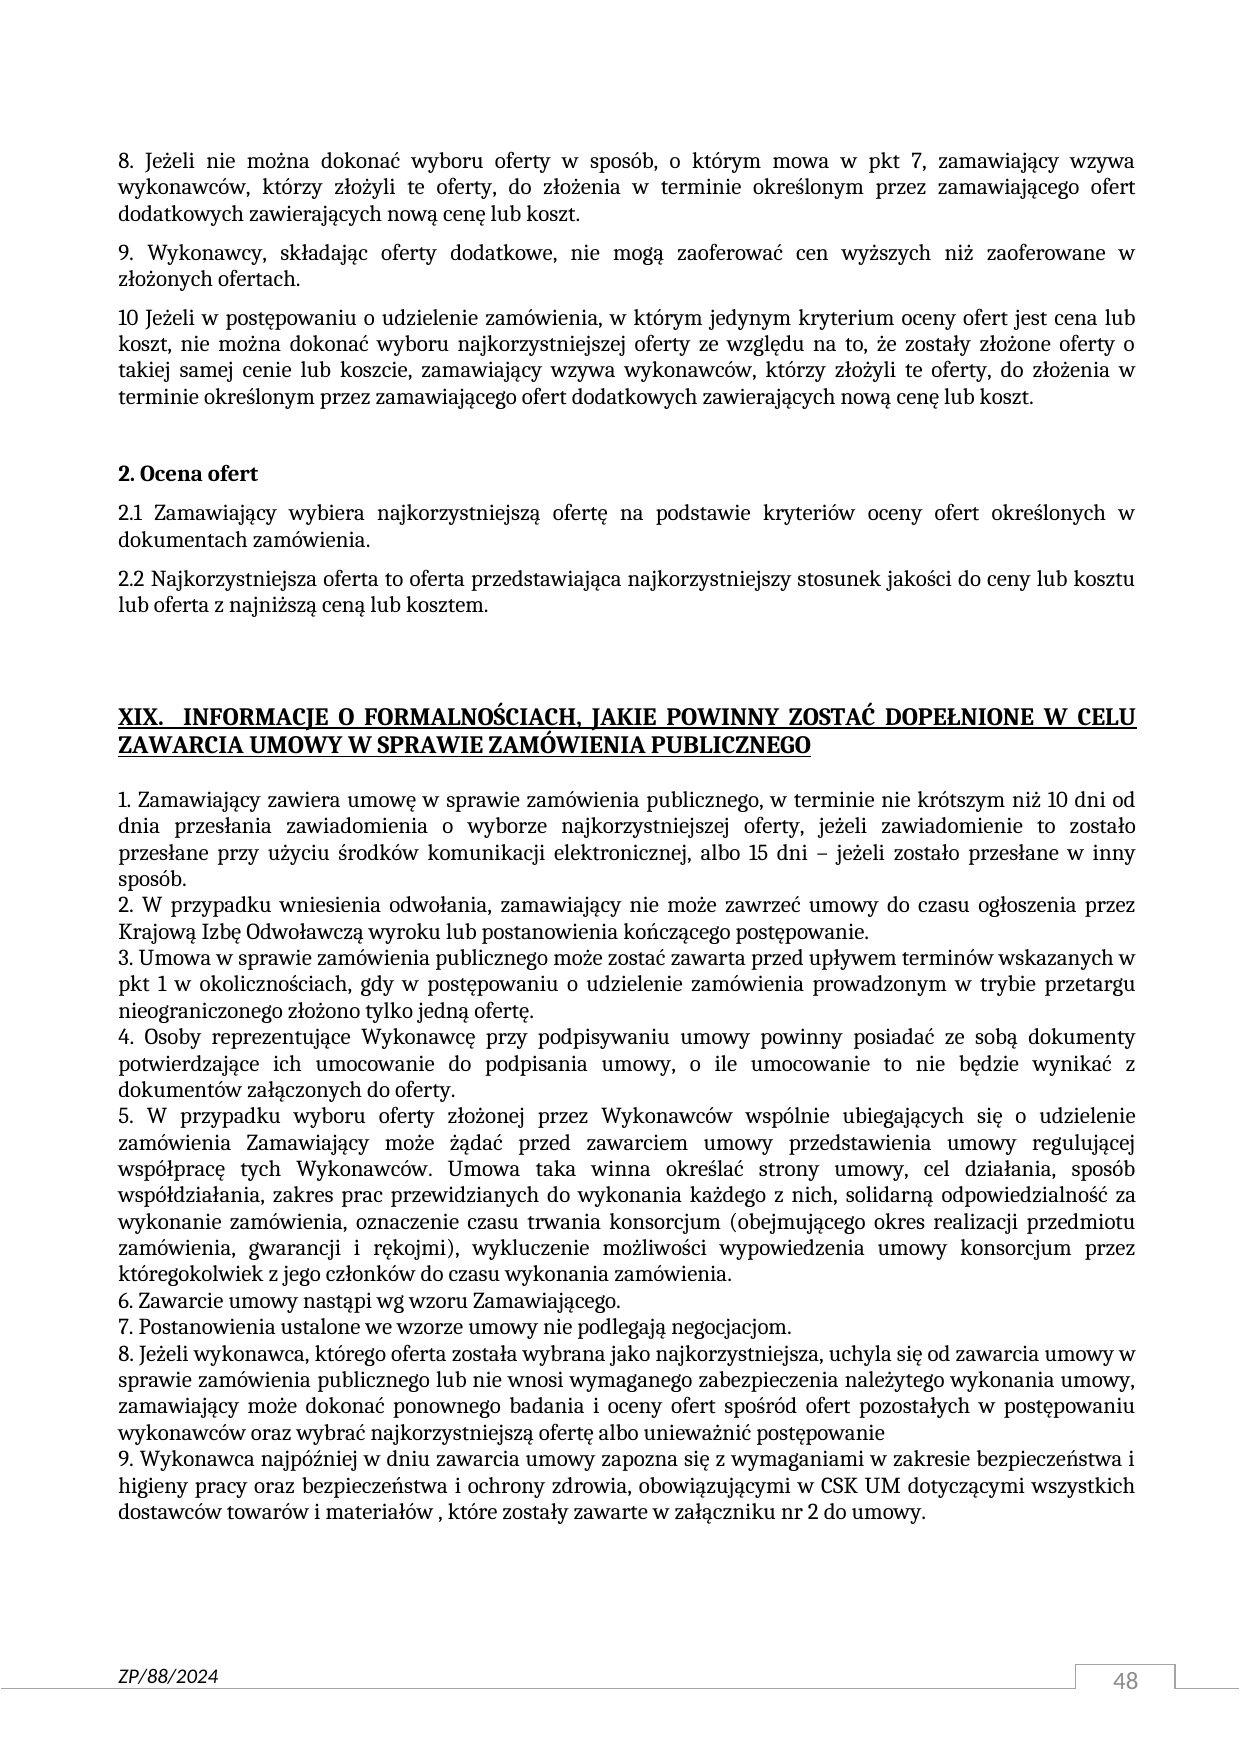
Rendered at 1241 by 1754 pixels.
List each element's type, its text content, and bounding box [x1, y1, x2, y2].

text 9. Wykonawca najpóźniej w dniu zawarcia umowy zapozna się z wymaganiami w zakresie bezpieczeństwa i higieny pracy oraz bezpieczeństwa i ochrony zdrowia, obowiązującymi w CSK UM dotyczącymi wszystkich dostawców towarów i materiałów , które zostały zawarte w załączniku nr 2 do umowy. [118, 1446, 1137, 1525]
text XIX. INFORMACJE O FORMALNOŚCIACH, JAKIE POWINNY ZOSTAĆ DOPEŁNIONE W CELU ZAWARCIA UMOWY W SPRAWIE ZAMÓWIENIA PUBLICZNEGO [118, 729, 1137, 760]
text 6. Zawarcie umowy nastąpi wg wzoru Zamawiającego. [118, 1288, 1137, 1314]
text 8. Jeżeli wykonawca, którego oferta została wybrana jako najkorzystniejsza, uchyla się od zawarcia umowy w sprawie zamówienia publicznego lub nie wnosi wymaganego zabezpieczenia należytego wykonania umowy, zamawiający może dokonać ponownego badania i oceny ofert spośród ofert pozostałych w postępowaniu wykonawców oraz wybrać najkorzystniejszą ofertę albo unieważnić postępowanie [118, 1341, 1137, 1446]
text XIX. INFORMACJE O FORMALNOŚCIACH, JAKIE POWINNY ZOSTAĆ DOPEŁNIONE W CELU ZAWARCIA UMOWY W SPRAWIE ZAMÓWIENIA PUBLICZNEGO [118, 703, 1137, 727]
text 2. Ocena ofert [118, 461, 1137, 488]
text 8. Jeżeli nie można dokonać wyboru oferty w sposób, o którym mowa w pkt 7, zamawiający wzywa wykonawców, którzy złożyli te oferty, do złożenia w terminie określonym przez zamawiającego ofert dodatkowych zawierających nową cenę lub koszt. [118, 148, 1137, 227]
text 5. W przypadku wyboru oferty złożonej przez Wykonawców wspólnie ubiegających się o udzielenie zamówienia Zamawiający może żądać przed zawarciem umowy przedstawienia umowy regulującej współpracę tych Wykonawców. Umowa taka winna określać strony umowy, cel działania, sposób współdziałania, zakres prac przewidzianych do wykonania każdego z nich, solidarną odpowiedzialność za wykonanie zamówienia, oznaczenie czasu trwania konsorcjum (obejmującego okres realizacji przedmiotu zamówienia, gwarancji i rękojmi), wykluczenie możliwości wypowiedzenia umowy konsorcjum przez któregokolwiek z jego członków do czasu wykonania zamówienia. [118, 1103, 1137, 1288]
text 2.1 Zamawiający wybiera najkorzystniejszą ofertę na podstawie kryteriów oceny ofert określonych w dokumentach zamówienia. [118, 500, 1137, 553]
text 7. Postanowienia ustalone we wzorze umowy nie podlegają negocjacjom. [118, 1314, 1137, 1341]
text 10 Jeżeli w postępowaniu o udzielenie zamówienia, w którym jedynym kryterium oceny ofert jest cena lub koszt, nie można dokonać wyboru najkorzystniejszej oferty ze względu na to, że zostały złożone oferty o takiej samej cenie lub koszcie, zamawiający wzywa wykonawców, którzy złożyli te oferty, do złożenia w terminie określonym przez zamawiającego ofert dodatkowych zawierających nową cenę lub koszt. [118, 304, 1137, 410]
text 4. Osoby reprezentujące Wykonawcę przy podpisywaniu umowy powinny posiadać ze sobą dokumenty potwierdzające ich umocowanie do podpisania umowy, o ile umocowanie to nie będzie wynikać z dokumentów załączonych do oferty. [118, 1024, 1137, 1103]
text 9. Wykonawcy, składając oferty dodatkowe, nie mogą zaoferować cen wyższych niż zaoferowane w złożonych ofertach. [118, 239, 1137, 292]
text 2. W przypadku wniesienia odwołania, zamawiający nie może zawrzeć umowy do czasu ogłoszenia przez Krajową Izbę Odwoławczą wyroku lub postanowienia kończącego postępowanie. [118, 892, 1137, 945]
text 3. Umowa w sprawie zamówienia publicznego może zostać zawarta przed upływem terminów wskazanych w pkt 1 w okolicznościach, gdy w postępowaniu o udzielenie zamówienia prowadzonym w trybie przetargu nieograniczonego złożono tylko jedną ofertę. [118, 945, 1137, 1024]
text 1. Zamawiający zawiera umowę w sprawie zamówienia publicznego, w terminie nie krótszym niż 10 dni od dnia przesłania zawiadomienia o wyborze najkorzystniejszej oferty, jeżeli zawiadomienie to zostało przesłane przy użyciu środków komunikacji elektronicznej, albo 15 dni – jeżeli zostało przesłane w inny sposób. [118, 787, 1137, 892]
text 2.2 Najkorzystniejsza oferta to oferta przedstawiająca najkorzystniejszy stosunek jakości do ceny lub kosztu lub oferta z najniższą ceną lub kosztem. [118, 565, 1137, 618]
